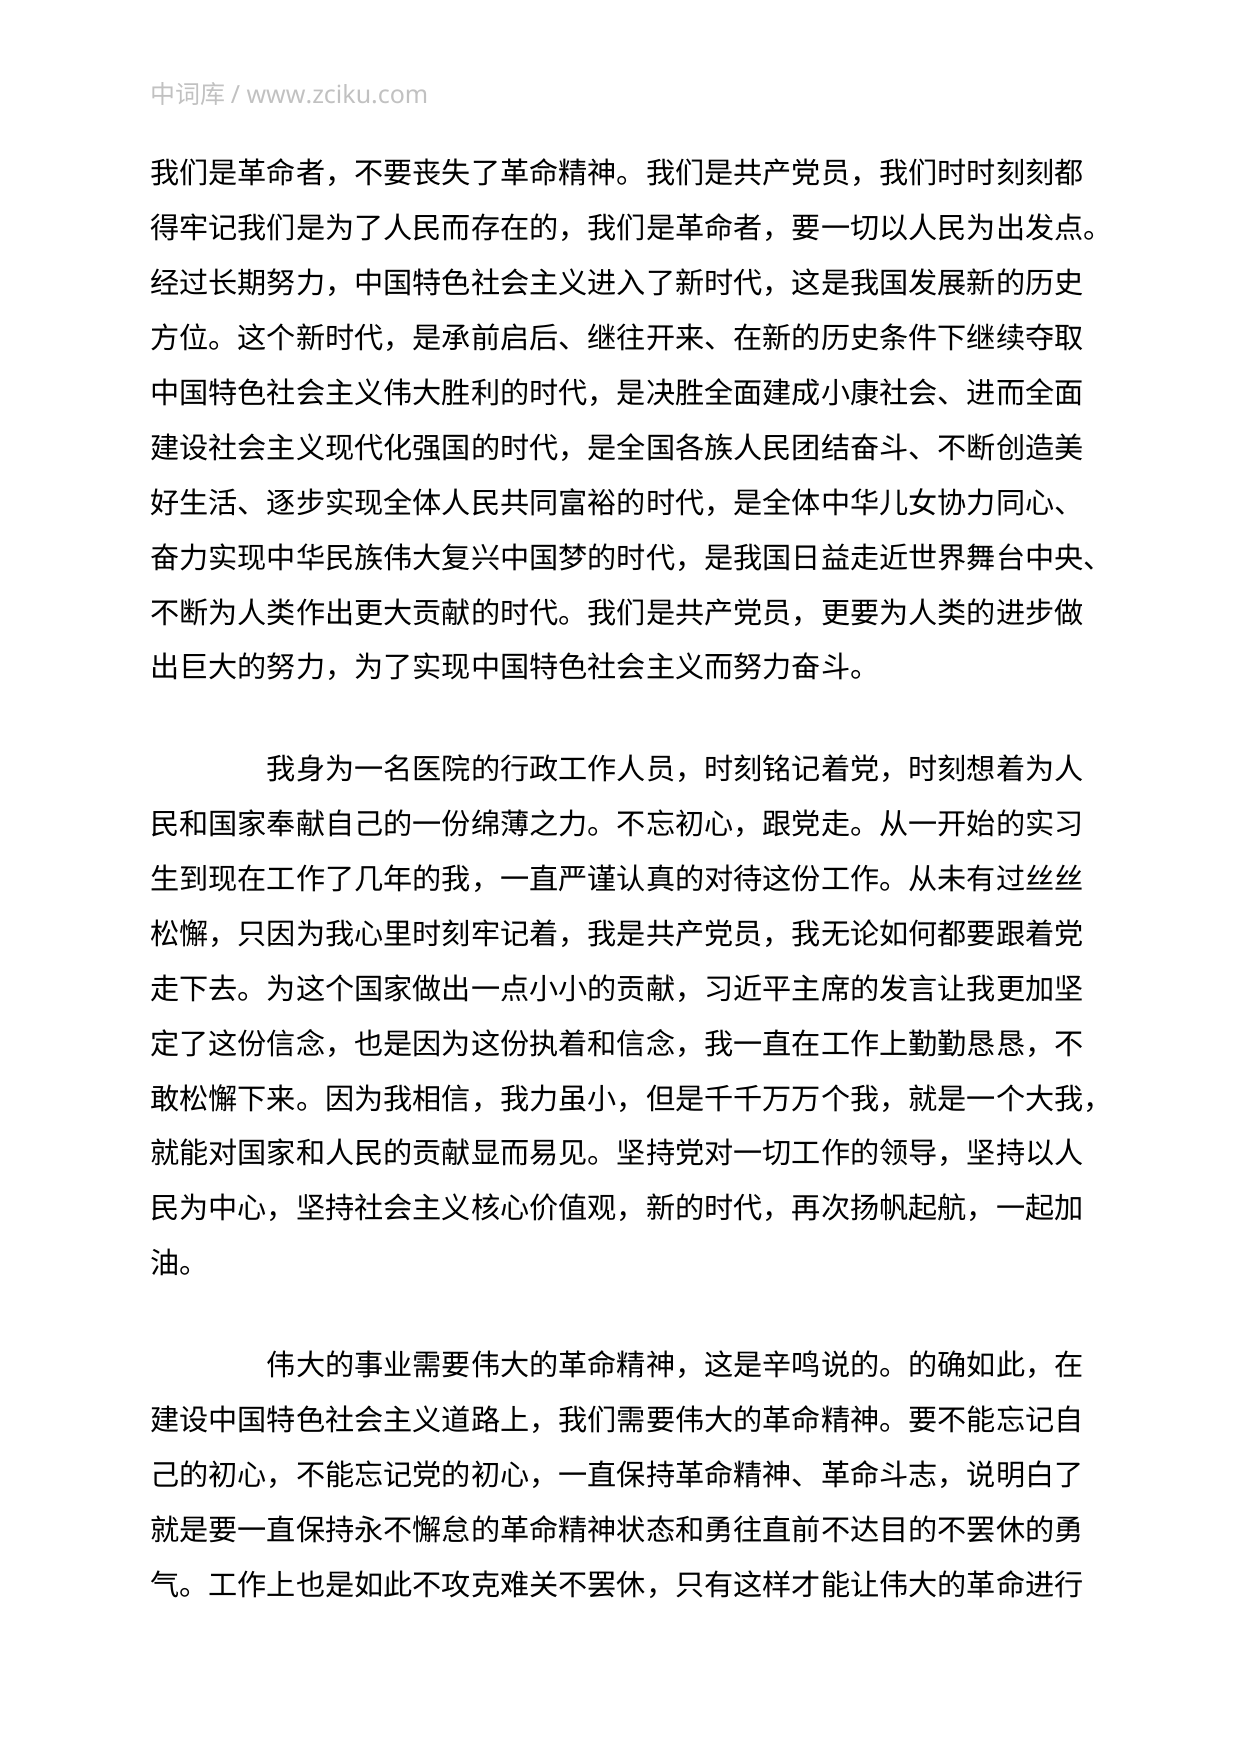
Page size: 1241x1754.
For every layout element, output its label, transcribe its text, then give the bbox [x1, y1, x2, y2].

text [150, 150, 1090, 686]
text 我身为一名医院的行政工作人员，时刻铭记着党，时刻想着为人民和国家奉献自己的一份绵薄之力。不忘初心，跟党走。从一开始的实习生到现在工作了几年的我，一直严谨认真的对待这份工作。从未有过丝丝松懈，只因为我心里时刻牢记着，我是共产党员，我无论如何都要跟着党走下去。为这个国家做出一点小小的贡献，习近平主席的发言让我更加坚定了这份信念，也是因为这份执着和信念，我一直在工作上勤勤恳恳，不敢松懈下来。因为我相信，我力虽小，但是千千万万个我，就是一个大我，就能对国家和人民的贡献显而易见。坚持党对一切工作的领导，坚持以人民为中心，坚持社会主义核心价值观，新的时代，再次扬帆起航，一起加油。 [150, 746, 1090, 1282]
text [150, 1342, 1090, 1603]
